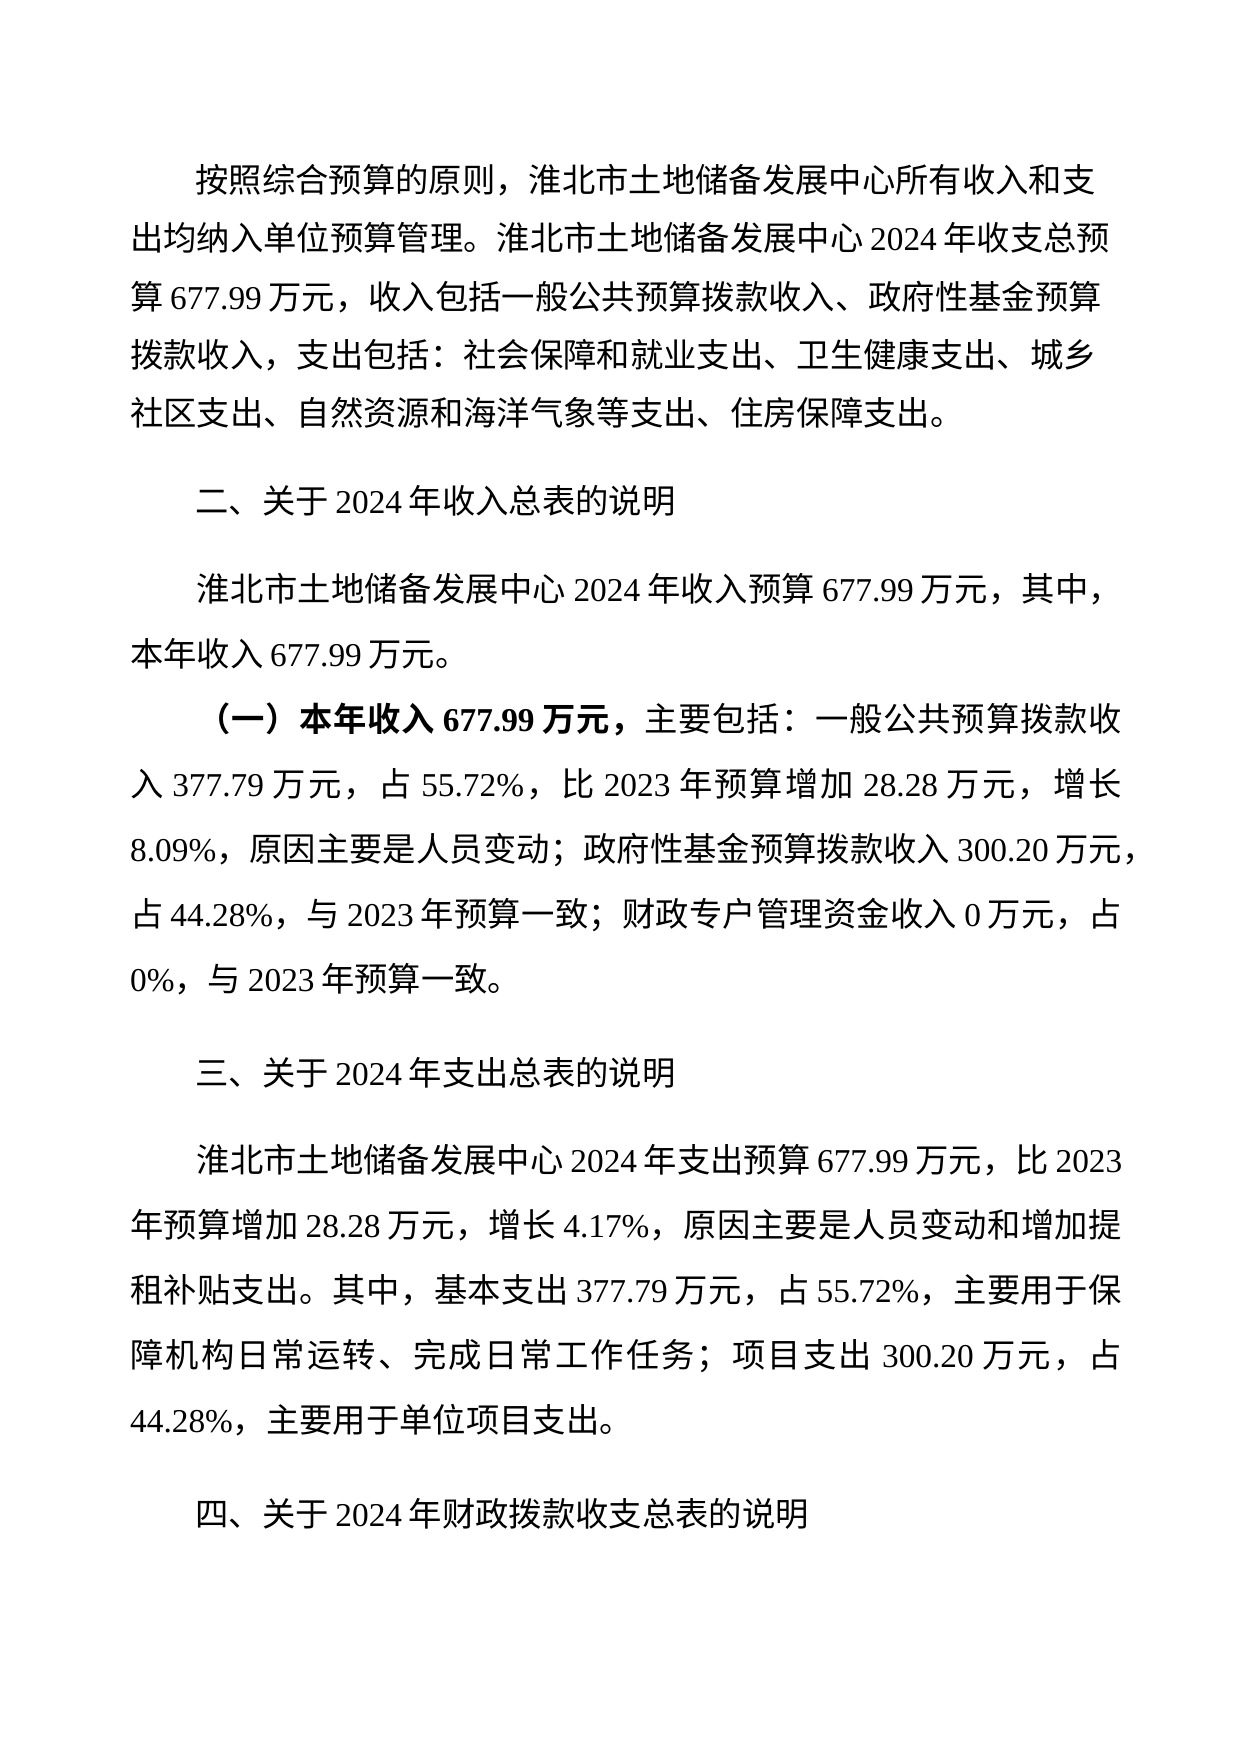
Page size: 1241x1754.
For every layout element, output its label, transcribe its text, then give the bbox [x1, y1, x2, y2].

text 二、关于2024年收入总表的说明 [130, 467, 1122, 525]
text （一）本年收入677.99万元，主要包括：一般公共预算拨款收入377.79万元，占55.72%，比2023年预算增加28.28万元，增长8.09%，原因主要是人员变动；政府性基金预算拨款收入300.20万元，占44.28%，与2023年预算一致；财政专户管理资金收入0万元，占0%，与2023年预算一致。 [130, 684, 1122, 1009]
text 淮北市土地储备发展中心2024年支出预算677.99万元，比2023年预算增加28.28万元，增长4.17%，原因主要是人员变动和增加提租补贴支出。其中，基本支出377.79万元，占55.72%，主要用于保障机构日常运转、完成日常工作任务；项目支出300.20万元，占44.28%，主要用于单位项目支出。 [130, 1126, 1122, 1451]
text 四、关于2024年财政拨款收支总表的说明 [130, 1480, 1122, 1538]
text 按照综合预算的原则，淮北市土地储备发展中心所有收入和支出均纳入单位预算管理。淮北市土地储备发展中心2024年收支总预算677.99万元，收入包括一般公共预算拨款收入、政府性基金预算拨款收入，支出包括：社会保障和就业支出、卫生健康支出、城乡社区支出、自然资源和海洋气象等支出、住房保障支出。 [130, 146, 1122, 437]
text 三、关于2024年支出总表的说明 [130, 1038, 1122, 1097]
text 淮北市土地储备发展中心2024年收入预算677.99万元，其中，本年收入677.99万元。 [130, 554, 1122, 684]
